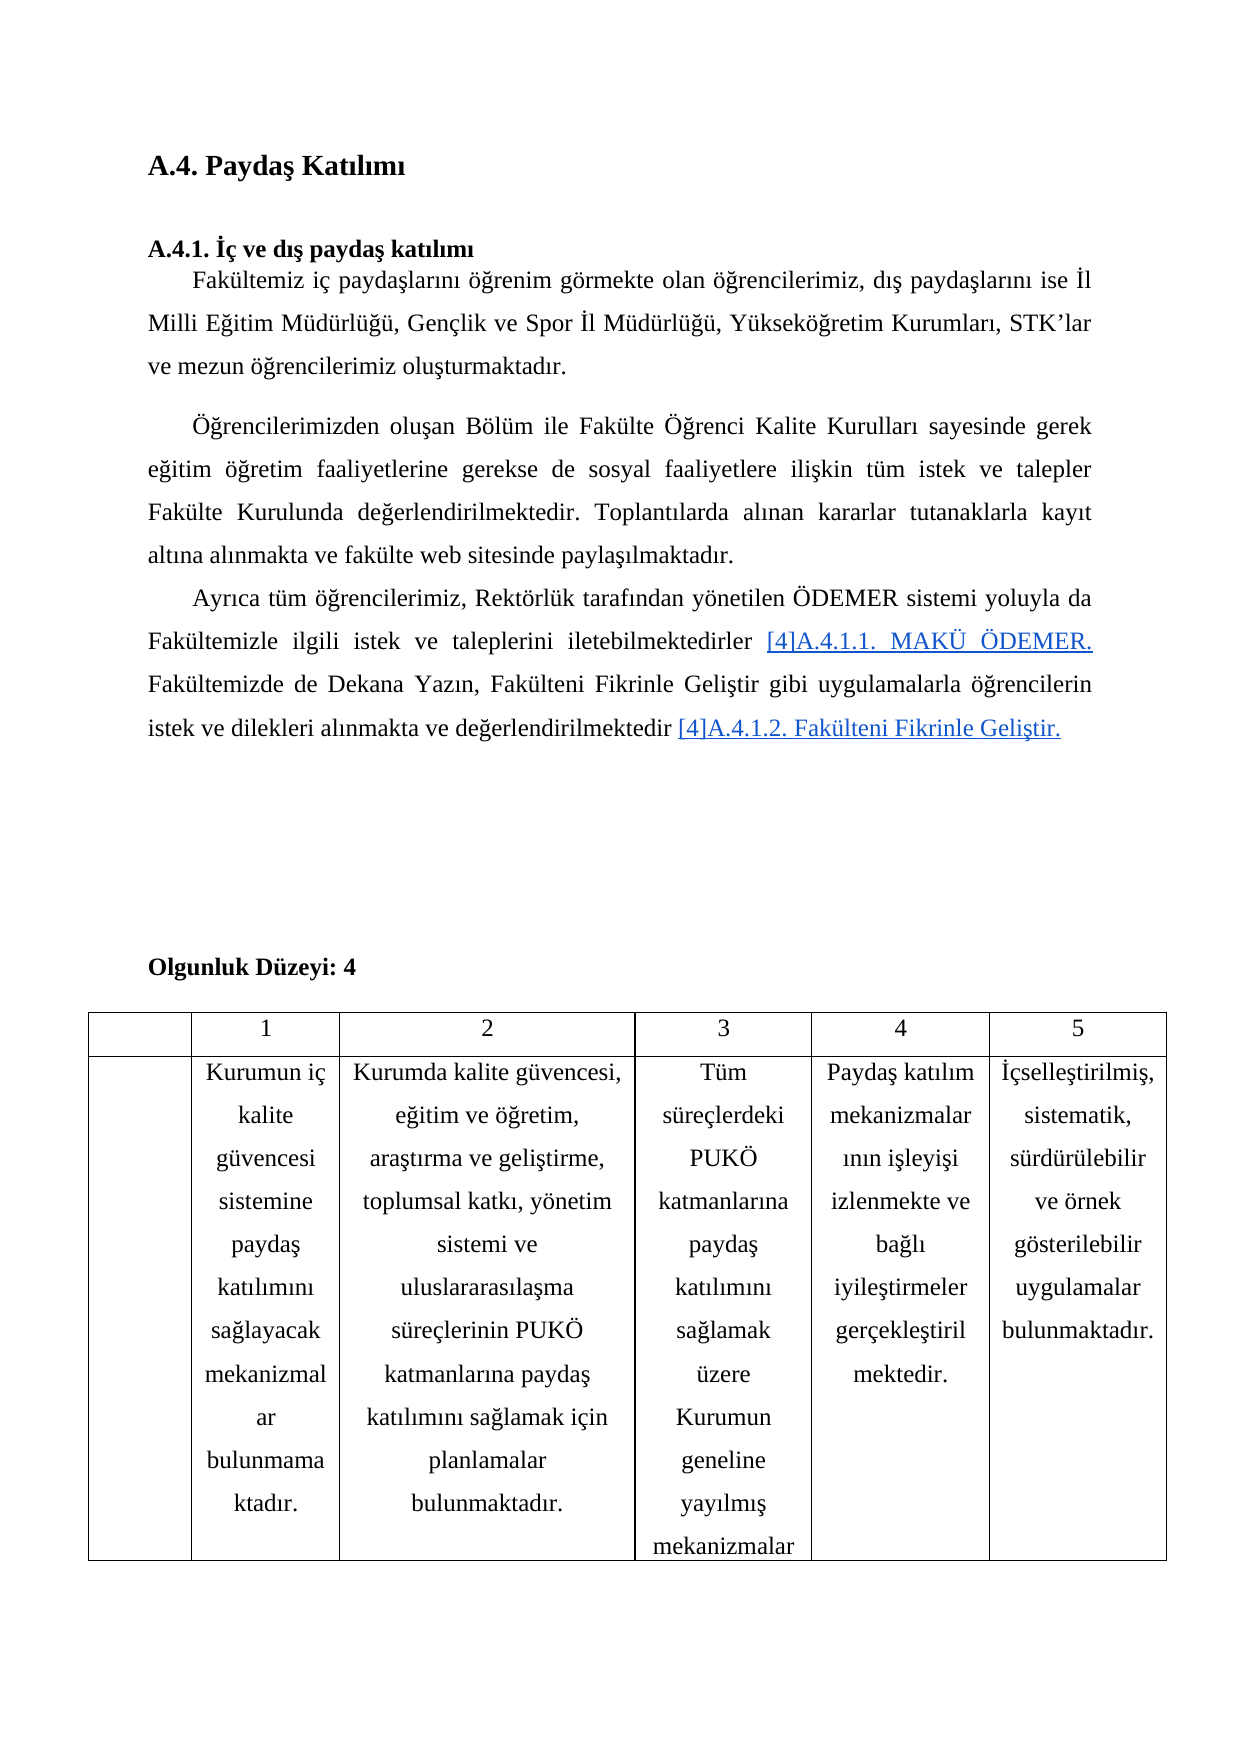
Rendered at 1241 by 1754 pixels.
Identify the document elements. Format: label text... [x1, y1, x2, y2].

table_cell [990, 1057, 1166, 1560]
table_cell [192, 1057, 339, 1560]
table_cell [89, 1057, 191, 1560]
text Fakültemiz iç paydaşlarını öğrenim görmekte olan öğrencilerimiz, dış paydaşlarını ise İl Milli Eğitim Müdürlüğü, Gençlik ve Spor İl Müdürlüğü, Yükseköğretim Kurumları, STK’lar ve mezun öğrencilerimiz oluşturmaktadır. [148, 265, 1093, 380]
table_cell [636, 1057, 811, 1560]
table_header 4 [812, 1013, 989, 1056]
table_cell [812, 1057, 989, 1560]
table_header 3 [636, 1013, 811, 1056]
text Öğrencilerimizden oluşan Bölüm ile Fakülte Öğrenci Kalite Kurulları sayesinde gerek eğitim öğretim faaliyetlerine gerekse de sosyal faaliyetlere ilişkin tüm istek ve talepler Fakülte Kurulunda değerlendirilmektedir. Toplantılarda alınan kararlar tutanaklarla kayıt altına alınmakta ve fakülte web sitesinde paylaşılmaktadır. [148, 411, 1093, 569]
table_header [89, 1013, 191, 1056]
text Olgunluk Düzeyi: 4 [148, 952, 1093, 981]
table_header 2 [340, 1013, 634, 1056]
subtitle A.4.1. İç ve dış paydaş katılımı [148, 234, 1093, 262]
table_header 5 [990, 1013, 1166, 1056]
text Ayrıca tüm öğrencilerimiz, Rektörlük tarafından yönetilen ÖDEMER sistemi yoluyla da Fakültemizle ilgili istek ve taleplerini iletebilmektedirler [4]A.4.1.1. MAKÜ ÖDEMER. Fakültemizde de Dekana Yazın, Fakülteni Fikrinle Geliştir gibi uygulamalarla öğrencilerin istek ve dilekleri alınmakta ve değerlendirilmektedir [4]A.4.1.2. Fakülteni Fikrinle Geliştir. [148, 583, 1093, 741]
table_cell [340, 1057, 634, 1560]
table_header 1 [192, 1013, 339, 1056]
subtitle A.4. Paydaş Katılımı [148, 148, 1093, 181]
